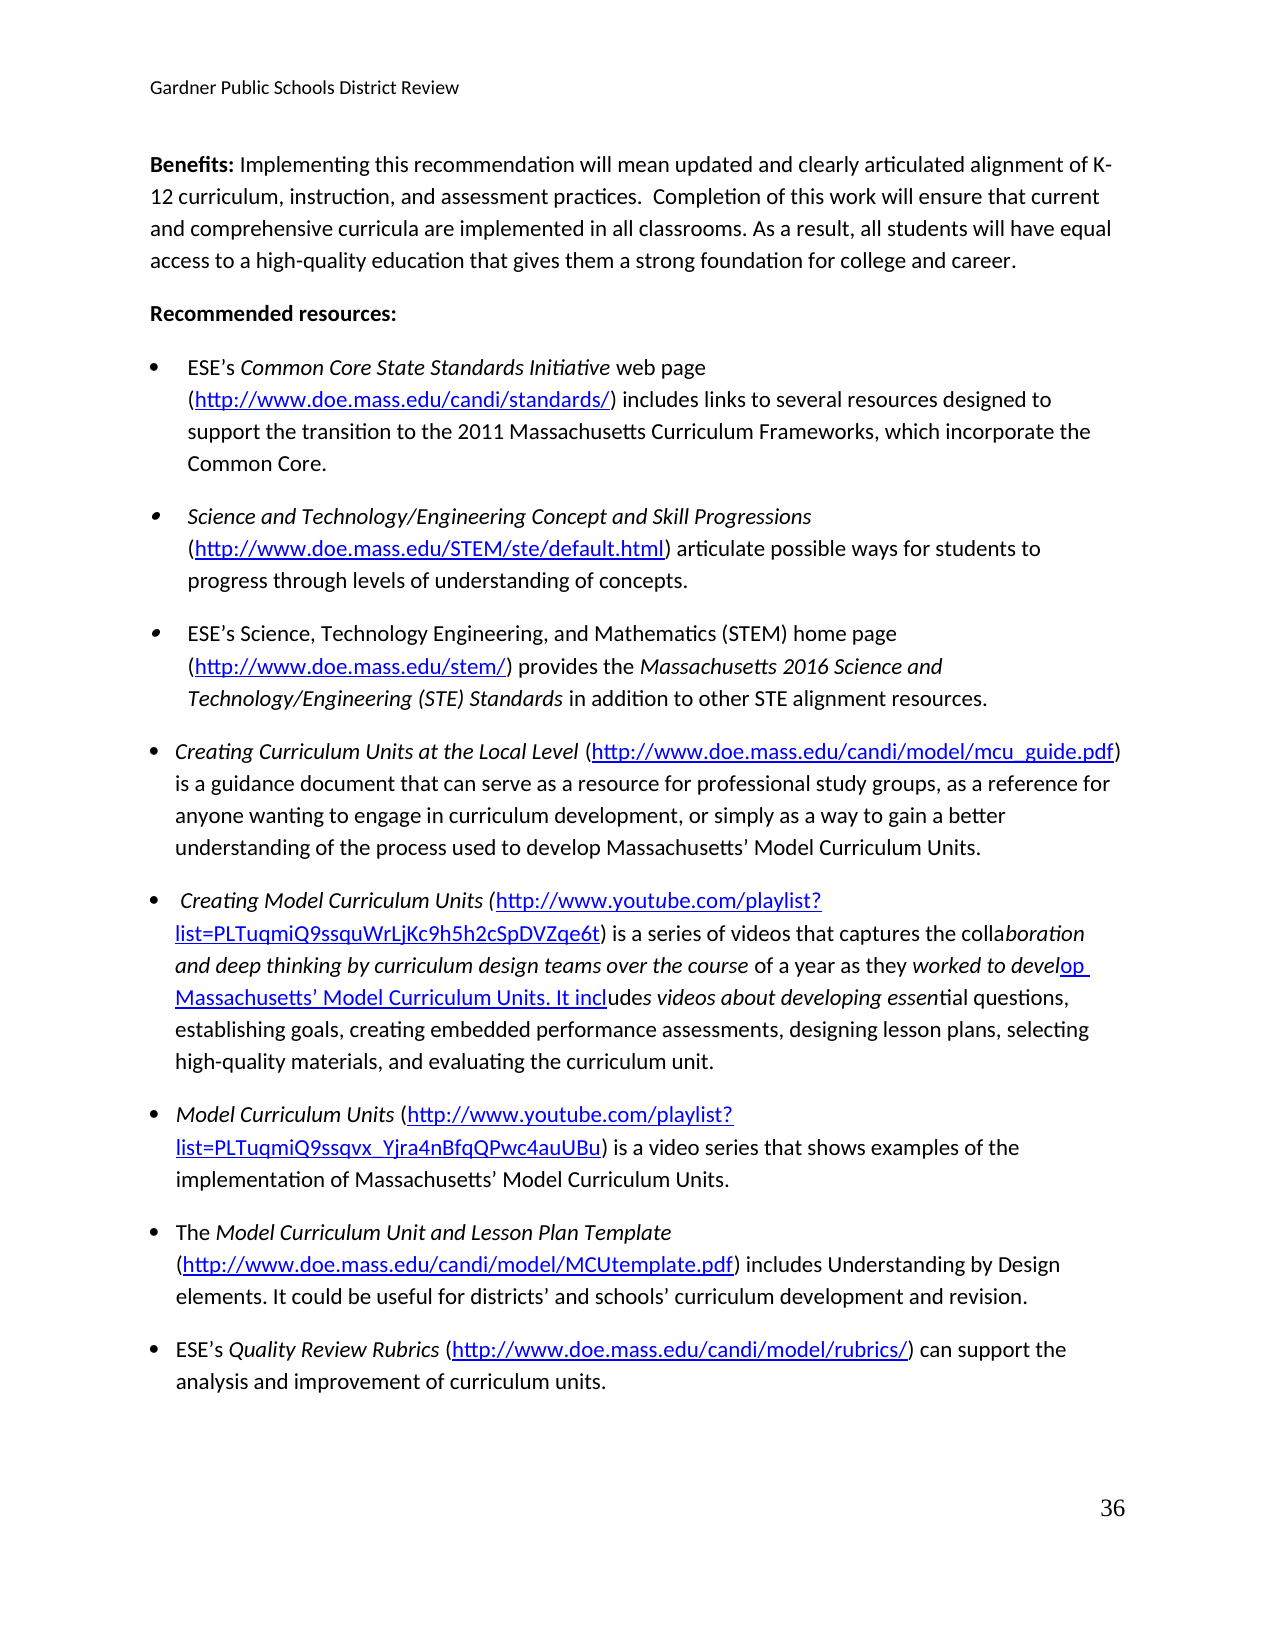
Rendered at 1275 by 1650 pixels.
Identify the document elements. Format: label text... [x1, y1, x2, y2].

list Creating Model Curriculum Units (http://www.youtube.com/playlist?list=PLTuqmiQ9ssquWrLjKc9h5h2cSpDVZqe6t) is a series of videos that captures the collaboration and deep thinking by curriculum design teams over the course of a year as they worked to develop Massachusetts’ Model Curriculum Units. It includes videos about developing essential questions, establishing goals, creating embedded performance assessments, designing lesson plans, selecting high-quality materials, and evaluating the curriculum unit. [150, 887, 1125, 1076]
list ESE’s Common Core State Standards Initiative web page (http://www.doe.mass.edu/candi/standards/) includes links to several resources designed to support the transition to the 2011 Massachusetts Curriculum Frameworks, which incorporate the Common Core. [150, 353, 1125, 477]
text Benefits: Implementing this recommendation will mean updated and clearly articulated alignment of K-12 curriculum, instruction, and assessment practices. Completion of this work will ensure that current and comprehensive curricula are implemented in all classrooms. As a result, all students will have equal access to a high-quality education that gives them a strong foundation for college and career. [150, 150, 1125, 274]
list Science and Technology/Engineering Concept and Skill Progressions (http://www.doe.mass.edu/STEM/ste/default.html) articulate possible ways for students to progress through levels of understanding of concepts. [150, 502, 1125, 594]
list Model Curriculum Units (http://www.youtube.com/playlist?list=PLTuqmiQ9ssqvx_Yjra4nBfqQPwc4auUBu) is a video series that shows examples of the implementation of Massachusetts’ Model Curriculum Units. [150, 1101, 1125, 1193]
list ESE’s Science, Technology Engineering, and Mathematics (STEM) home page (http://www.doe.mass.edu/stem/) provides the Massachusetts 2016 Science and Technology/Engineering (STE) Standards in addition to other STE alignment resources. [150, 619, 1125, 712]
list Creating Curriculum Units at the Local Level (http://www.doe.mass.edu/candi/model/mcu_guide.pdf) is a guidance document that can serve as a resource for professional study groups, as a reference for anyone wanting to engage in curriculum development, or simply as a way to gain a better understanding of the process used to develop Massachusetts’ Model Curriculum Units. [150, 737, 1125, 862]
list ESE’s Quality Review Rubrics (http://www.doe.mass.edu/candi/model/rubrics/) can support the analysis and improvement of curriculum units. [150, 1335, 1125, 1396]
list The Model Curriculum Unit and Lesson Plan Template (http://www.doe.mass.edu/candi/model/MCUtemplate.pdf) includes Understanding by Design elements. It could be useful for districts’ and schools’ curriculum development and revision. [150, 1218, 1125, 1310]
text Recommended resources: [150, 299, 1125, 328]
